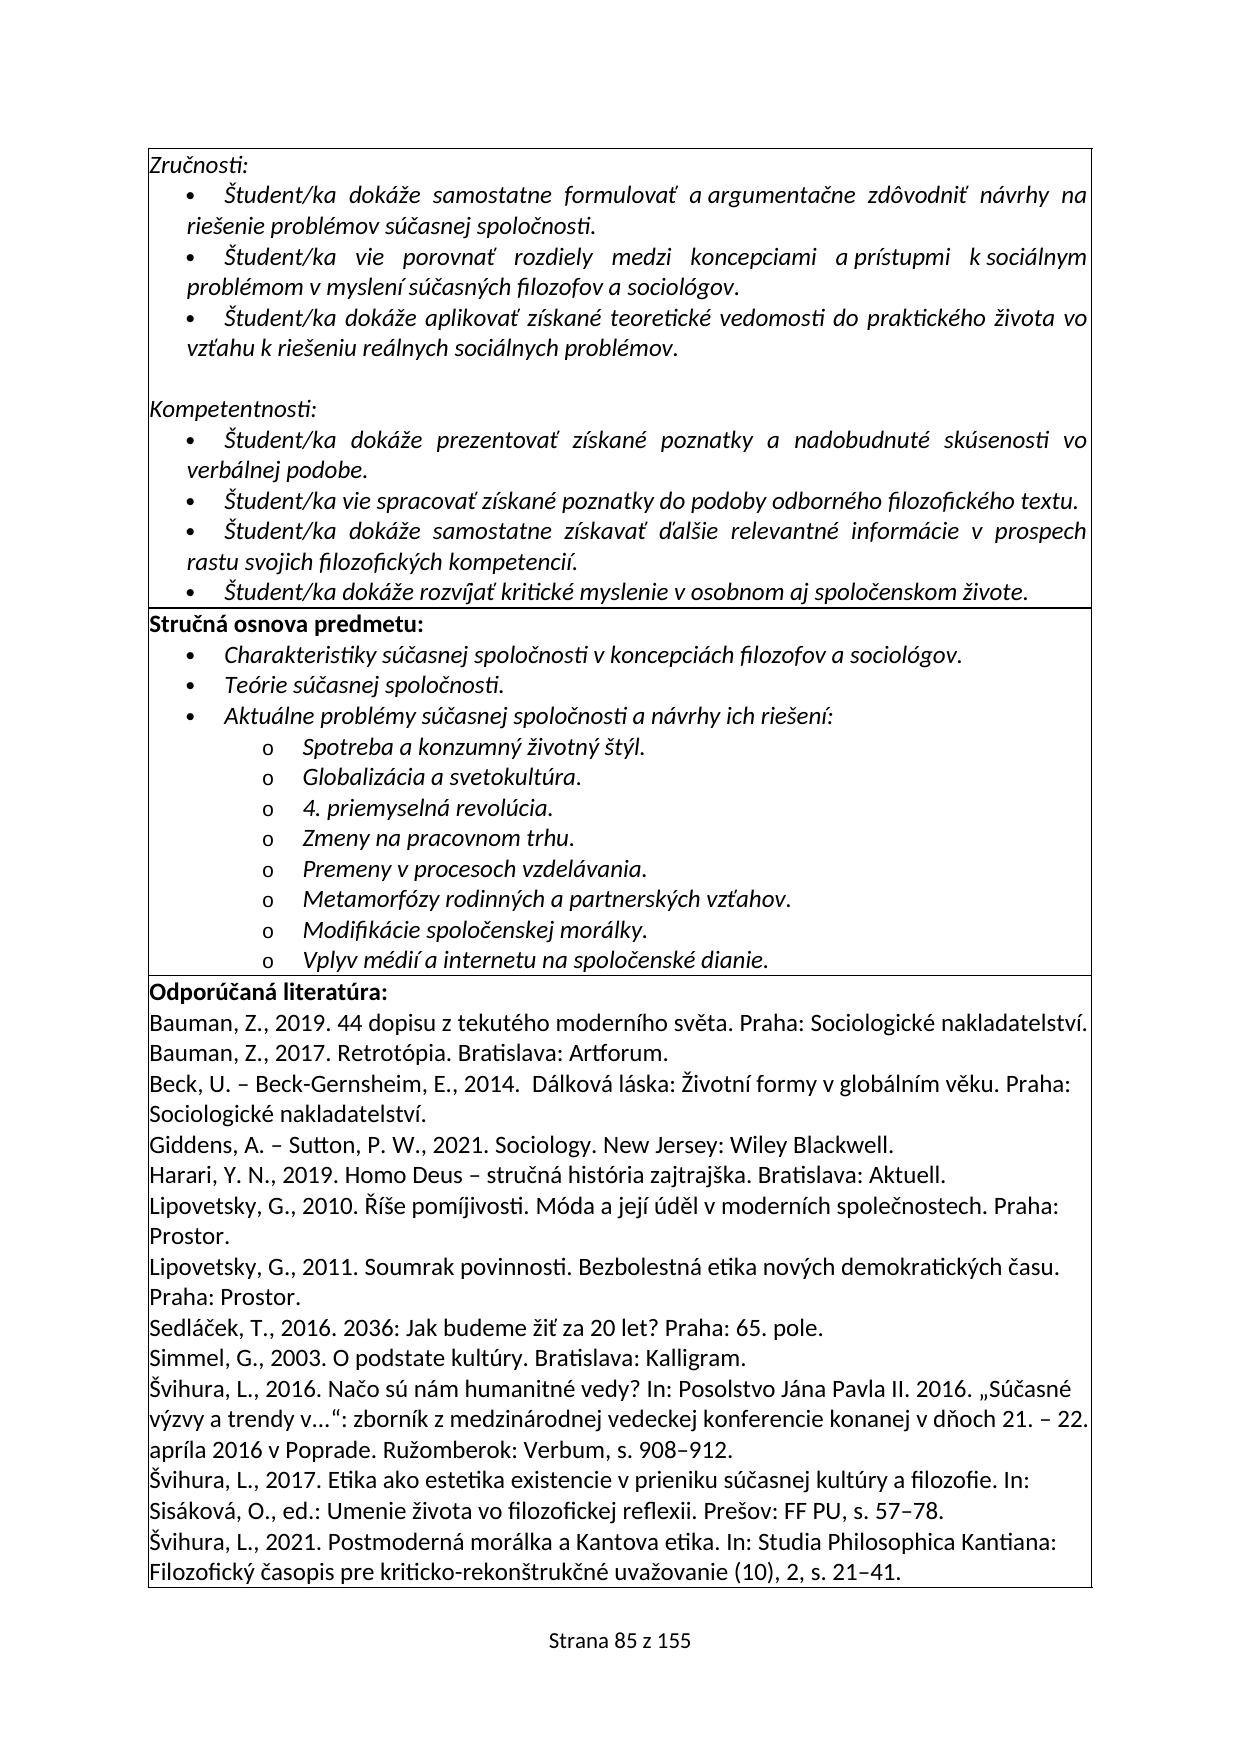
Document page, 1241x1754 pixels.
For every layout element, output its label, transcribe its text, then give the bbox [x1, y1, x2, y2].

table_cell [149, 149, 1091, 607]
table_cell Stručná osnova predmetu: Charakteristiky súčasnej spoločnosti v koncepciách filozofov a sociológov. Teórie súčasnej spoločnosti. Aktuálne problémy súčasnej spoločnosti a návrhy ich riešení: Spotreba a konzumný životný štýl. Globalizácia a svetokultúra. 4. priemyselná revolúcia. Zmeny na pracovnom trhu. Premeny v procesoch vzdelávania. Metamorfózy rodinných a partnerských vzťahov. Modifikácie spoločenskej morálky. Vplyv médií a internetu na spoločenské dianie. [149, 609, 1091, 975]
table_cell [149, 976, 1091, 1587]
